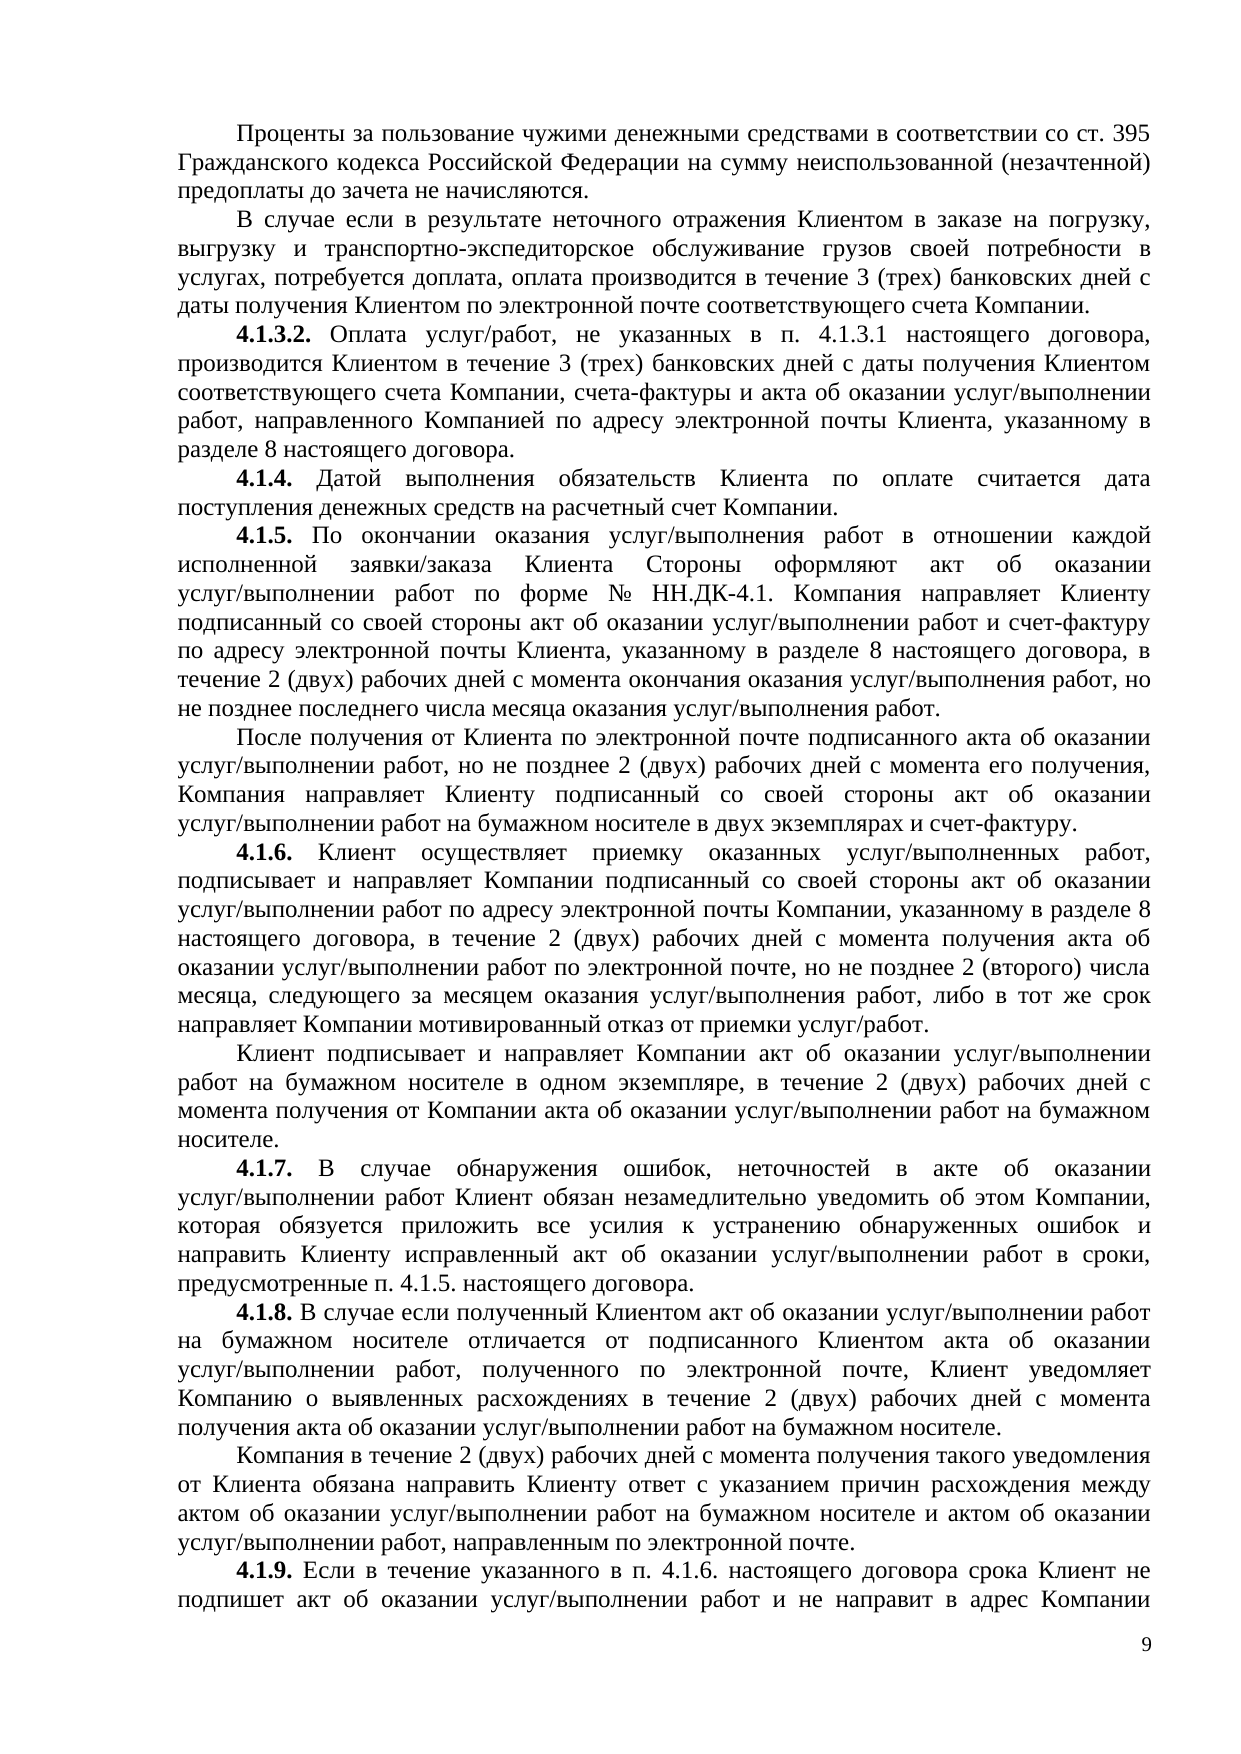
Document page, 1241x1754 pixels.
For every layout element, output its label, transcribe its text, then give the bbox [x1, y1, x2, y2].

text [177, 1556, 1152, 1613]
text 4.1.8. В случае если полученный Клиентом акт об оказании услуг/выполнении работ на бумажном носителе отличается от подписанного Клиентом акта об оказании услуг/выполнении работ, полученного по электронной почте, Клиент уведомляет Компанию о выявленных расхождениях в течение 2 (двух) рабочих дней с момента получения акта об оказании услуг/выполнении работ на бумажном носителе. [177, 1297, 1152, 1441]
text 4.1.6. Клиент осуществляет приемку оказанных услуг/выполненных работ, подписывает и направляет Компании подписанный со своей стороны акт об оказании услуг/выполнении работ по адресу электронной почты Компании, указанному в разделе 8 настоящего договора, в течение 2 (двух) рабочих дней с момента получения акта об оказании услуг/выполнении работ по электронной почте, но не позднее 2 (второго) числа месяца, следующего за месяцем оказания услуг/выполнения работ, либо в тот же срок направляет Компании мотивированный отказ от приемки услуг/работ. [177, 837, 1152, 1038]
text Компания в течение 2 (двух) рабочих дней с момента получения такого уведомления от Клиента обязана направить Клиенту ответ с указанием причин расхождения между актом об оказании услуг/выполнении работ на бумажном носителе и актом об оказании услуг/выполнении работ, направленным по электронной почте. [177, 1441, 1152, 1556]
text 4.1.4. Датой выполнения обязательств Клиента по оплате считается дата поступления денежных средств на расчетный счет Компании. [177, 463, 1152, 521]
text 4.1.3.2. Оплата услуг/работ, не указанных в п. 4.1.3.1 настоящего договора, производится Клиентом в течение 3 (трех) банковских дней с даты получения Клиентом соответствующего счета Компании, счета-фактуры и акта об оказании услуг/выполнении работ, направленного Компанией по адресу электронной почты Клиента, указанному в разделе 8 настоящего договора. [177, 319, 1152, 463]
text После получения от Клиента по электронной почте подписанного акта об оказании услуг/выполнении работ, но не позднее 2 (двух) рабочих дней с момента его получения, Компания направляет Клиенту подписанный со своей стороны акт об оказании услуг/выполнении работ на бумажном носителе в двух экземплярах и счет-фактуру. [177, 722, 1152, 837]
text Проценты за пользование чужими денежными средствами в соответствии со ст. 395 Гражданского кодекса Российской Федерации на сумму неиспользованной (незачтенной) предоплаты до зачета не начисляются. [177, 118, 1152, 204]
text Клиент подписывает и направляет Компании акт об оказании услуг/выполнении работ на бумажном носителе в одном экземпляре, в течение 2 (двух) рабочих дней с момента получения от Компании акта об оказании услуг/выполнении работ на бумажном носителе. [177, 1038, 1152, 1153]
text В случае если в результате неточного отражения Клиентом в заказе на погрузку, выгрузку и транспортно-экспедиторское обслуживание грузов своей потребности в услугах, потребуется доплата, оплата производится в течение 3 (трех) банковских дней с даты получения Клиентом по электронной почте соответствующего счета Компании. [177, 204, 1152, 319]
text 4.1.5. По окончании оказания услуг/выполнения работ в отношении каждой исполненной заявки/заказа Клиента Стороны оформляют акт об оказании услуг/выполнении работ по форме № НН.ДК-4.1. Компания направляет Клиенту подписанный со своей стороны акт об оказании услуг/выполнении работ и счет-фактуру по адресу электронной почты Клиента, указанному в разделе 8 настоящего договора, в течение 2 (двух) рабочих дней с момента окончания оказания услуг/выполнения работ, но не позднее последнего числа месяца оказания услуг/выполнения работ. [177, 521, 1152, 722]
text 4.1.7. В случае обнаружения ошибок, неточностей в акте об оказании услуг/выполнении работ Клиент обязан незамедлительно уведомить об этом Компании, которая обязуется приложить все усилия к устранению обнаруженных ошибок и направить Клиенту исправленный акт об оказании услуг/выполнении работ в сроки, предусмотренные п. 4.1.5. настоящего договора. [177, 1153, 1152, 1297]
